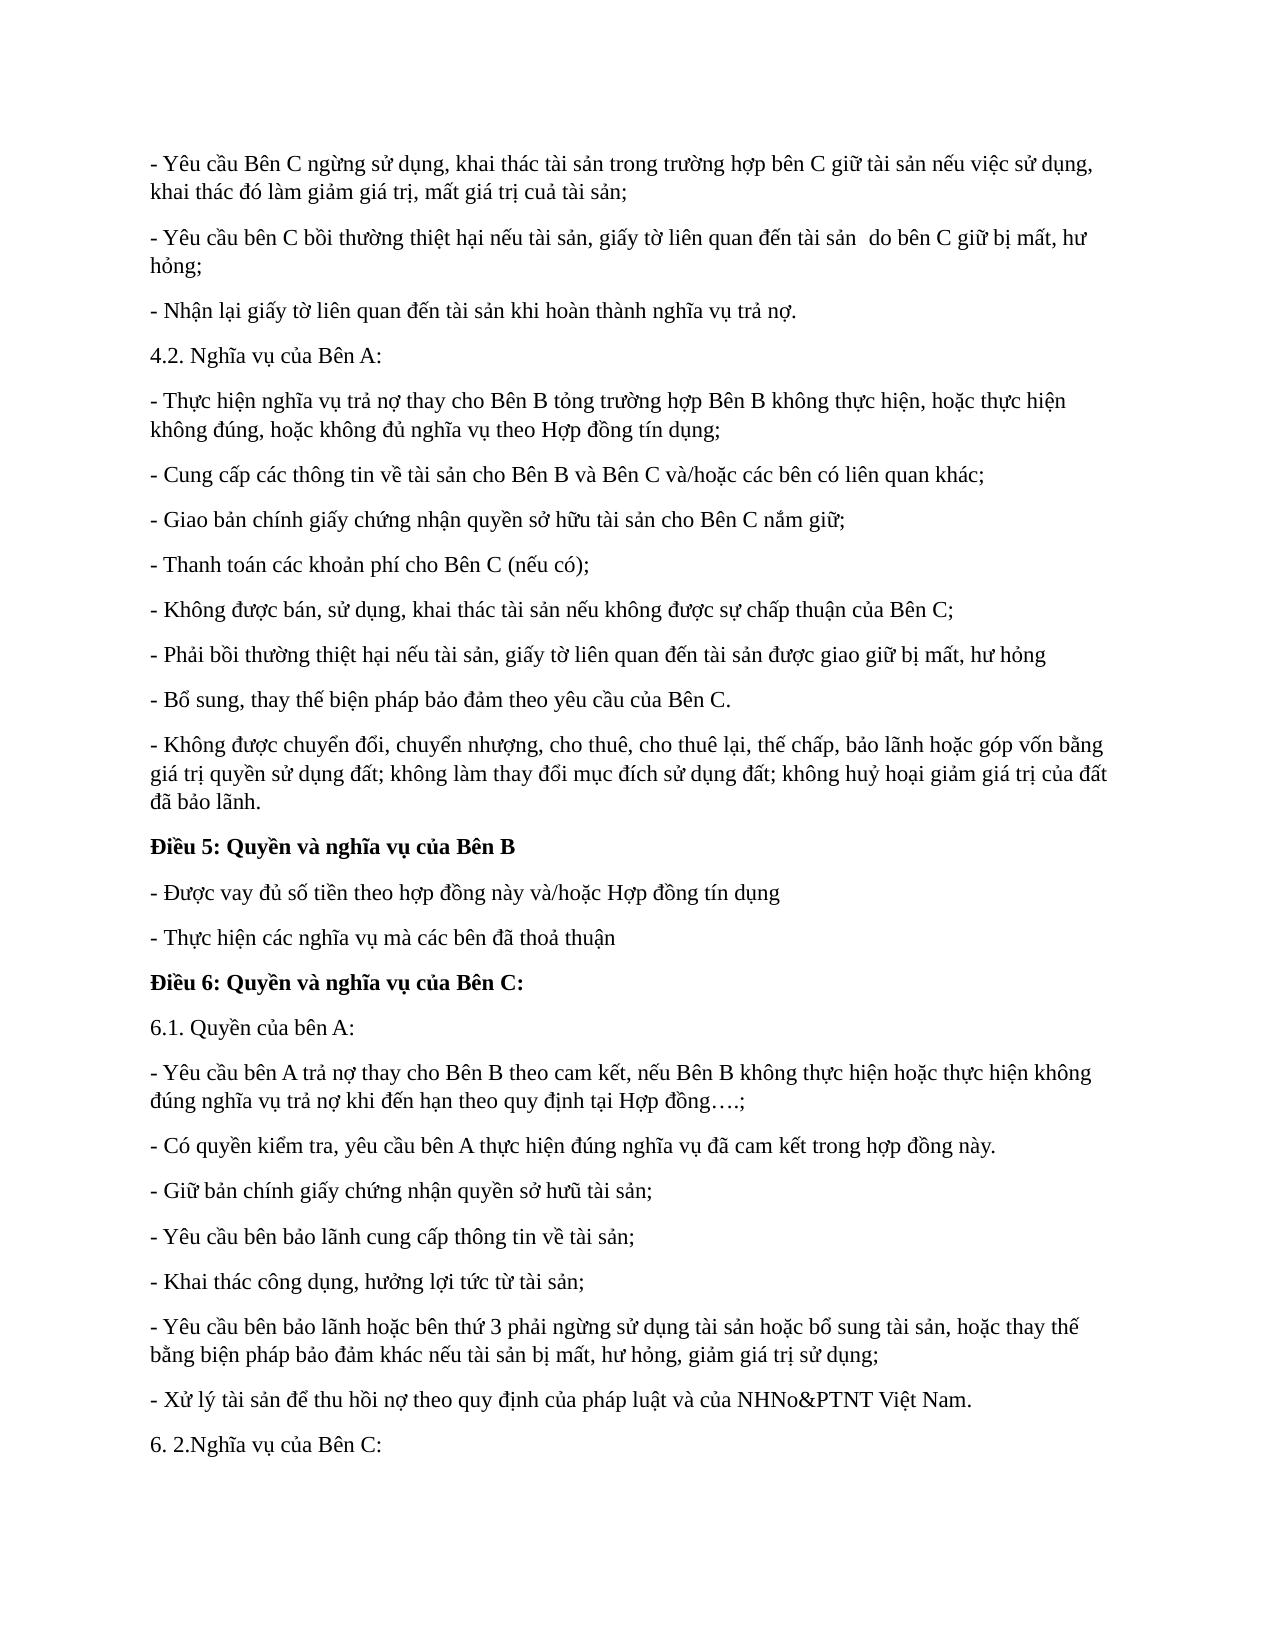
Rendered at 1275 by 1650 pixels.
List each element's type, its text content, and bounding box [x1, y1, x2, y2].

text - Được vay đủ số tiền theo hợp đồng này và/hoặc Hợp đồng tín dụng [150, 878, 1125, 905]
text - Có quyền kiểm tra, yêu cầu bên A thực hiện đúng nghĩa vụ đã cam kết trong hợp đồng này. [150, 1132, 1125, 1159]
text 6.1. Quyền của bên A: [150, 1014, 1125, 1040]
text Điều 6: Quyền và nghĩa vụ của Bên C: [150, 969, 1125, 995]
text - Yêu cầu bên A trả nợ thay cho Bên B theo cam kết, nếu Bên B không thực hiện hoặc thực hiện không đúng nghĩa vụ trả nợ khi đến hạn theo quy định tại Hợp đồng….; [150, 1059, 1125, 1114]
text - Xử lý tài sản để thu hồi nợ theo quy định của pháp luật và của NHNo&PTNT Việt Nam. [150, 1386, 1125, 1413]
text - Phải bồi thường thiệt hại nếu tài sản, giấy tờ liên quan đến tài sản được giao giữ bị mất, hư hỏng [150, 641, 1125, 668]
text - Yêu cầu bên C bồi thường thiệt hại nếu tài sản, giấy tờ liên quan đến tài sản do bên C giữ bị mất, hư hỏng; [150, 223, 1125, 278]
text - Thực hiện các nghĩa vụ mà các bên đã thoả thuận [150, 924, 1125, 950]
text - Giữ bản chính giấy chứng nhận quyền sở hưũ tài sản; [150, 1178, 1125, 1204]
text - Không được chuyển đổi, chuyển nhượng, cho thuê, cho thuê lại, thế chấp, bảo lãnh hoặc góp vốn bằng giá trị quyền sử dụng đất; không làm thay đổi mục đích sử dụng đất; không huỷ hoại giảm giá trị của đất đã bảo lãnh. [150, 731, 1125, 815]
text - Cung cấp các thông tin về tài sản cho Bên B và Bên C và/hoặc các bên có liên quan khác; [150, 461, 1125, 487]
text - Khai thác công dụng, hưởng lợi tức từ tài sản; [150, 1268, 1125, 1294]
text - Bổ sung, thay thế biện pháp bảo đảm theo yêu cầu của Bên C. [150, 686, 1125, 713]
text - Yêu cầu bên bảo lãnh cung cấp thông tin về tài sản; [150, 1223, 1125, 1249]
text - Nhận lại giấy tờ liên quan đến tài sản khi hoàn thành nghĩa vụ trả nợ. [150, 297, 1125, 323]
text - Yêu cầu Bên C ngừng sử dụng, khai thác tài sản trong trường hợp bên C giữ tài sản nếu việc sử dụng, khai thác đó làm giảm giá trị, mất giá trị cuả tài sản; [150, 150, 1125, 205]
text - Yêu cầu bên bảo lãnh hoặc bên thứ 3 phải ngừng sử dụng tài sản hoặc bổ sung tài sản, hoặc thay thế bằng biện pháp bảo đảm khác nếu tài sản bị mất, hư hỏng, giảm giá trị sử dụng; [150, 1313, 1125, 1368]
text 6. 2.Nghĩa vụ của Bên C: [150, 1432, 1125, 1458]
text - Thực hiện nghĩa vụ trả nợ thay cho Bên B tỏng trường hợp Bên B không thực hiện, hoặc thực hiện không đúng, hoặc không đủ nghĩa vụ theo Hợp đồng tín dụng; [150, 387, 1125, 442]
text - Không được bán, sử dụng, khai thác tài sản nếu không được sự chấp thuận của Bên C; [150, 596, 1125, 622]
text Điều 5: Quyền và nghĩa vụ của Bên B [150, 833, 1125, 860]
text - Thanh toán các khoản phí cho Bên C (nếu có); [150, 551, 1125, 577]
text 4.2. Nghĩa vụ của Bên A: [150, 342, 1125, 368]
text - Giao bản chính giấy chứng nhận quyền sở hữu tài sản cho Bên C nắm giữ; [150, 506, 1125, 532]
